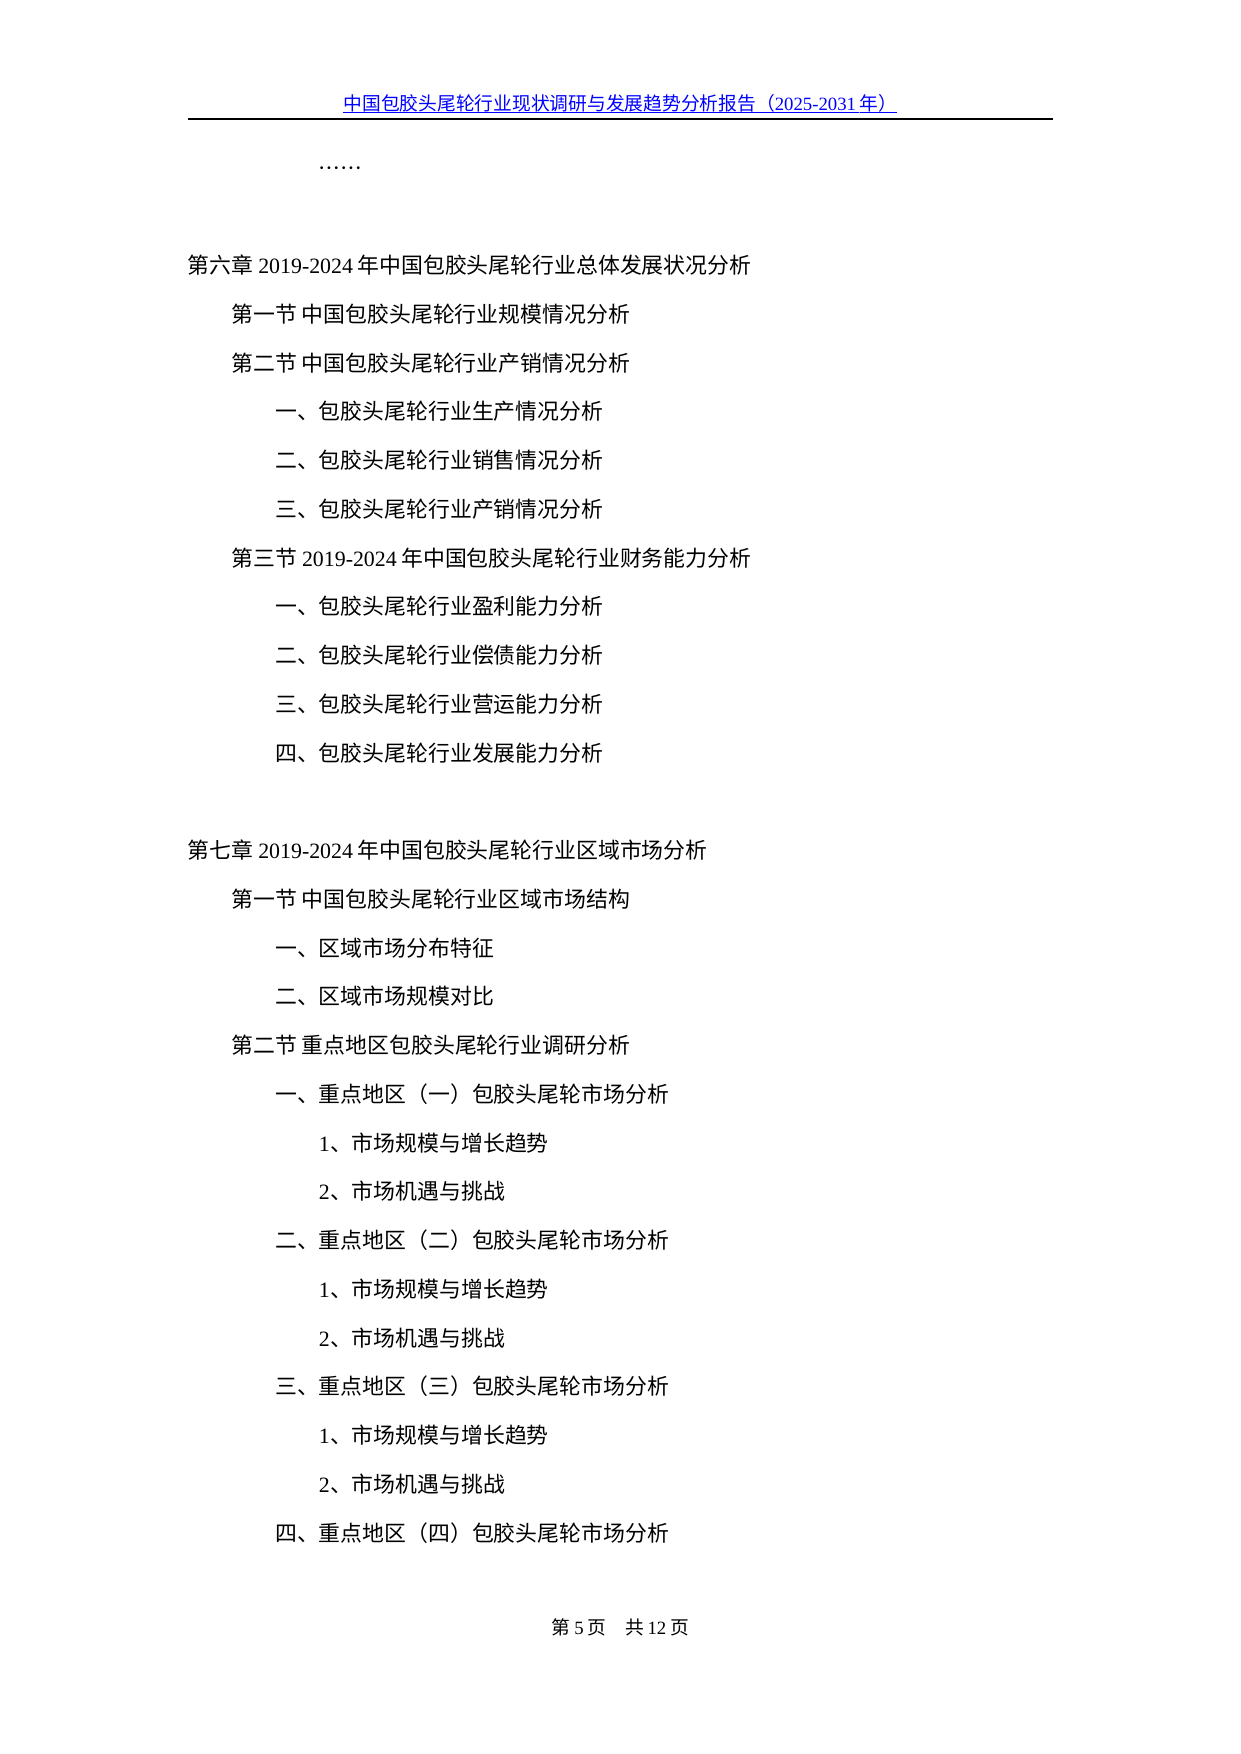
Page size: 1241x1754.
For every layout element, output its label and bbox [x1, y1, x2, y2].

text [187, 150, 1053, 1548]
